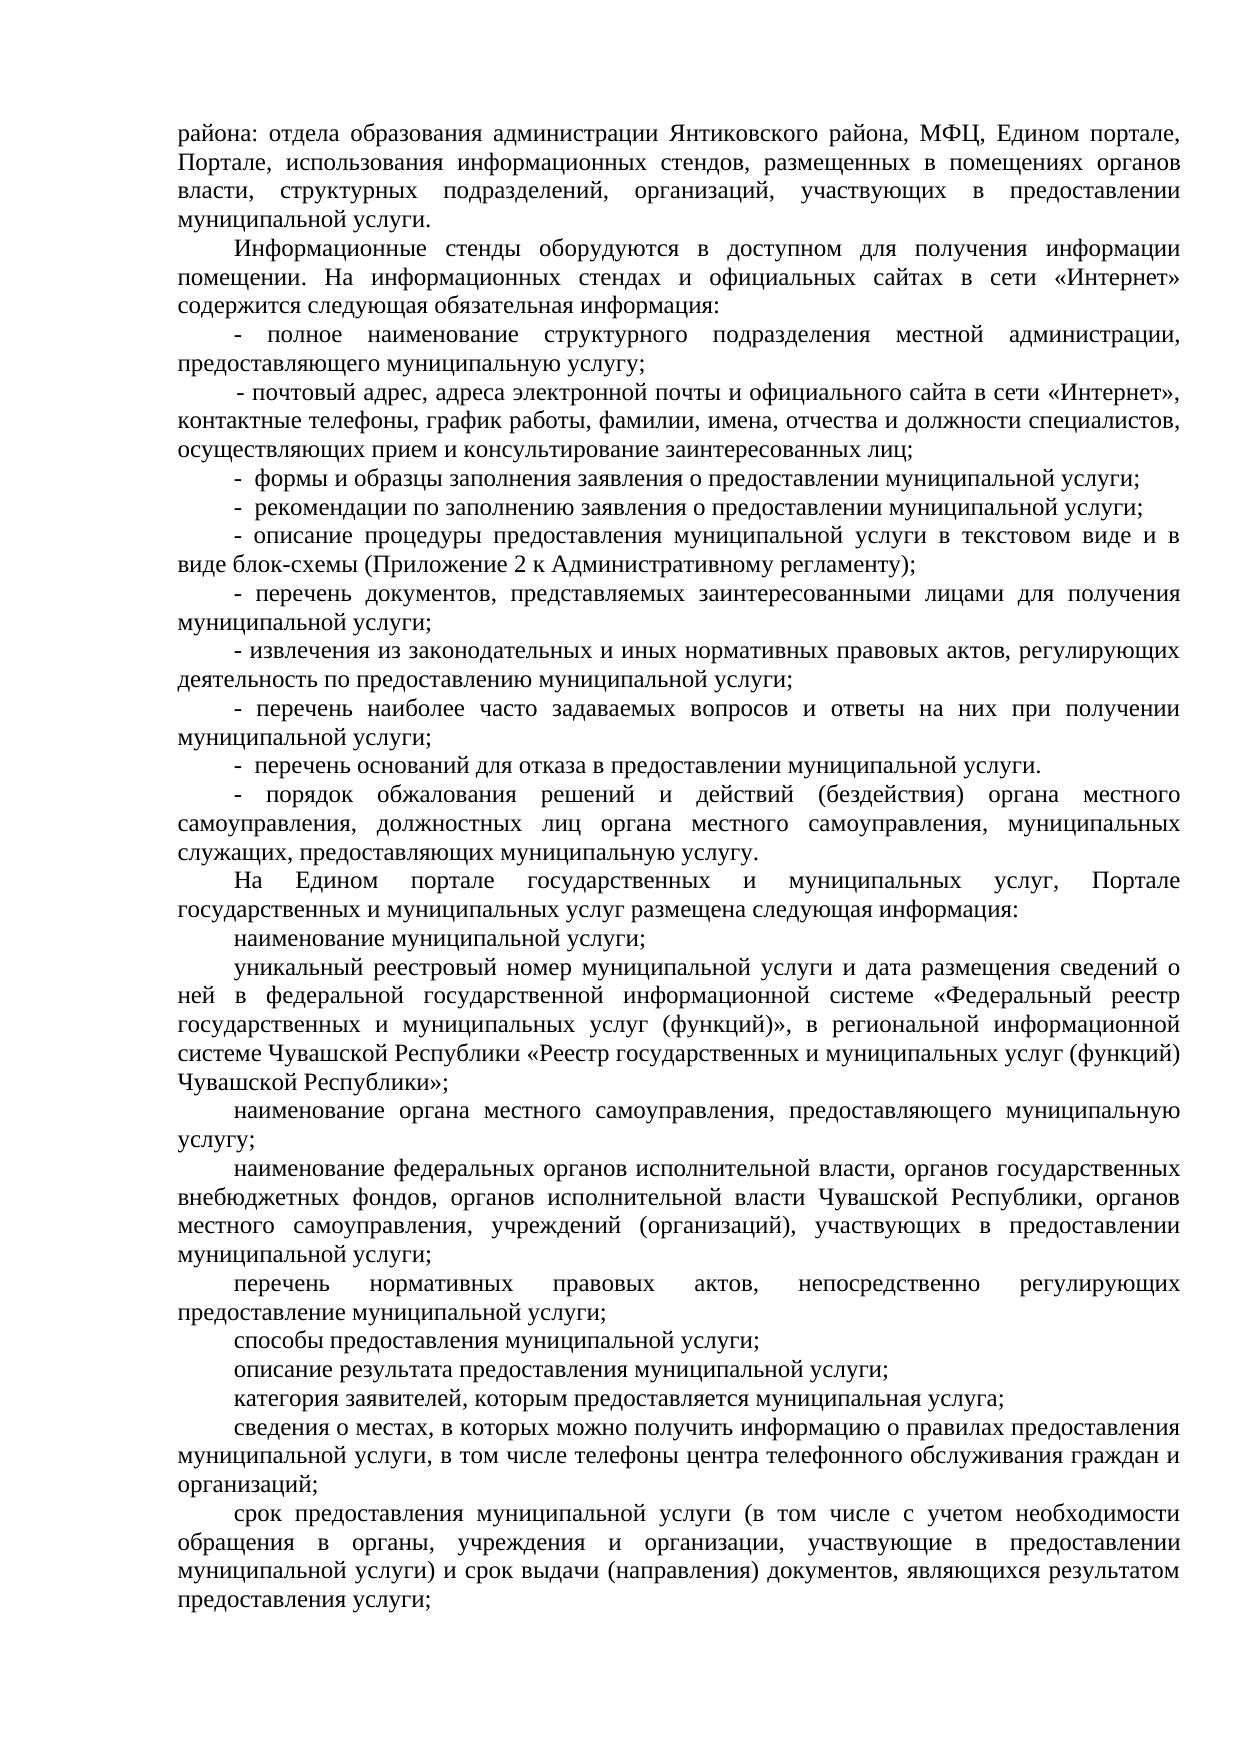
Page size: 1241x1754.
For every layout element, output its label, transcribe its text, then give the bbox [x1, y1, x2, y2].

text - перечень документов, представляемых заинтересованными лицами для получения муниципальной услуги; [177, 578, 1181, 636]
text На Едином портале государственных и муниципальных услуг, Портале государственных и муниципальных услуг размещена следующая информация: [177, 866, 1181, 923]
text способы предоставления муниципальной услуги; [177, 1326, 1181, 1354]
text - описание процедуры предоставления муниципальной услуги в текстовом виде и в виде блок-схемы (Приложение 2 к Административному регламенту); [177, 521, 1181, 578]
text - формы и образцы заполнения заявления о предоставлении муниципальной услуги; [177, 463, 1181, 492]
text наименование федеральных органов исполнительной власти, органов государственных внебюджетных фондов, органов исполнительной власти Чувашской Республики, органов местного самоуправления, учреждений (организаций), участвующих в предоставлении муниципальной услуги; [177, 1153, 1181, 1268]
text - полное наименование структурного подразделения местной администрации, предоставляющего муниципальную услугу; [177, 319, 1181, 377]
text - порядок обжалования решений и действий (бездействия) органа местного самоуправления, должностных лиц органа местного самоуправления, муниципальных служащих, предоставляющих муниципальную услугу. [177, 779, 1181, 866]
text Информационные стенды оборудуются в доступном для получения информации помещении. На информационных стендах и официальных сайтах в сети «Интернет» содержится следующая обязательная информация: [177, 233, 1181, 319]
text - почтовый адрес, адреса электронной почты и официального сайта в сети «Интернет», контактные телефоны, график работы, фамилии, имена, отчества и должности специалистов, осуществляющих прием и консультирование заинтересованных лиц; [177, 377, 1181, 463]
text перечень нормативных правовых актов, непосредственно регулирующих предоставление муниципальной услуги; [177, 1268, 1181, 1326]
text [177, 118, 1181, 233]
text категория заявителей, которым предоставляется муниципальная услуга; [177, 1383, 1181, 1412]
text срок предоставления муниципальной услуги (в том числе с учетом необходимости обращения в органы, учреждения и организации, участвующие в предоставлении муниципальной услуги) и срок выдачи (направления) документов, являющихся результатом предоставления услуги; [177, 1498, 1181, 1613]
text наименование органа местного самоуправления, предоставляющего муниципальную услугу; [177, 1096, 1181, 1153]
text - извлечения из законодательных и иных нормативных правовых актов, регулирующих деятельность по предоставлению муниципальной услуги; [177, 636, 1181, 693]
text наименование муниципальной услуги; [177, 923, 1181, 952]
text - рекомендации по заполнению заявления о предоставлении муниципальной услуги; [177, 492, 1181, 521]
text - перечень наиболее часто задаваемых вопросов и ответы на них при получении муниципальной услуги; [177, 693, 1181, 751]
text сведения о местах, в которых можно получить информацию о правилах предоставления муниципальной услуги, в том числе телефоны центра телефонного обслуживания граждан и организаций; [177, 1412, 1181, 1498]
text описание результата предоставления муниципальной услуги; [177, 1354, 1181, 1383]
text уникальный реестровый номер муниципальной услуги и дата размещения сведений о ней в федеральной государственной информационной системе «Федеральный реестр государственных и муниципальных услуг (функций)», в региональной информационной системе Чувашской Республики «Реестр государственных и муниципальных услуг (функций) Чувашской Республики»; [177, 952, 1181, 1096]
text - перечень оснований для отказа в предоставлении муниципальной услуги. [177, 751, 1181, 779]
